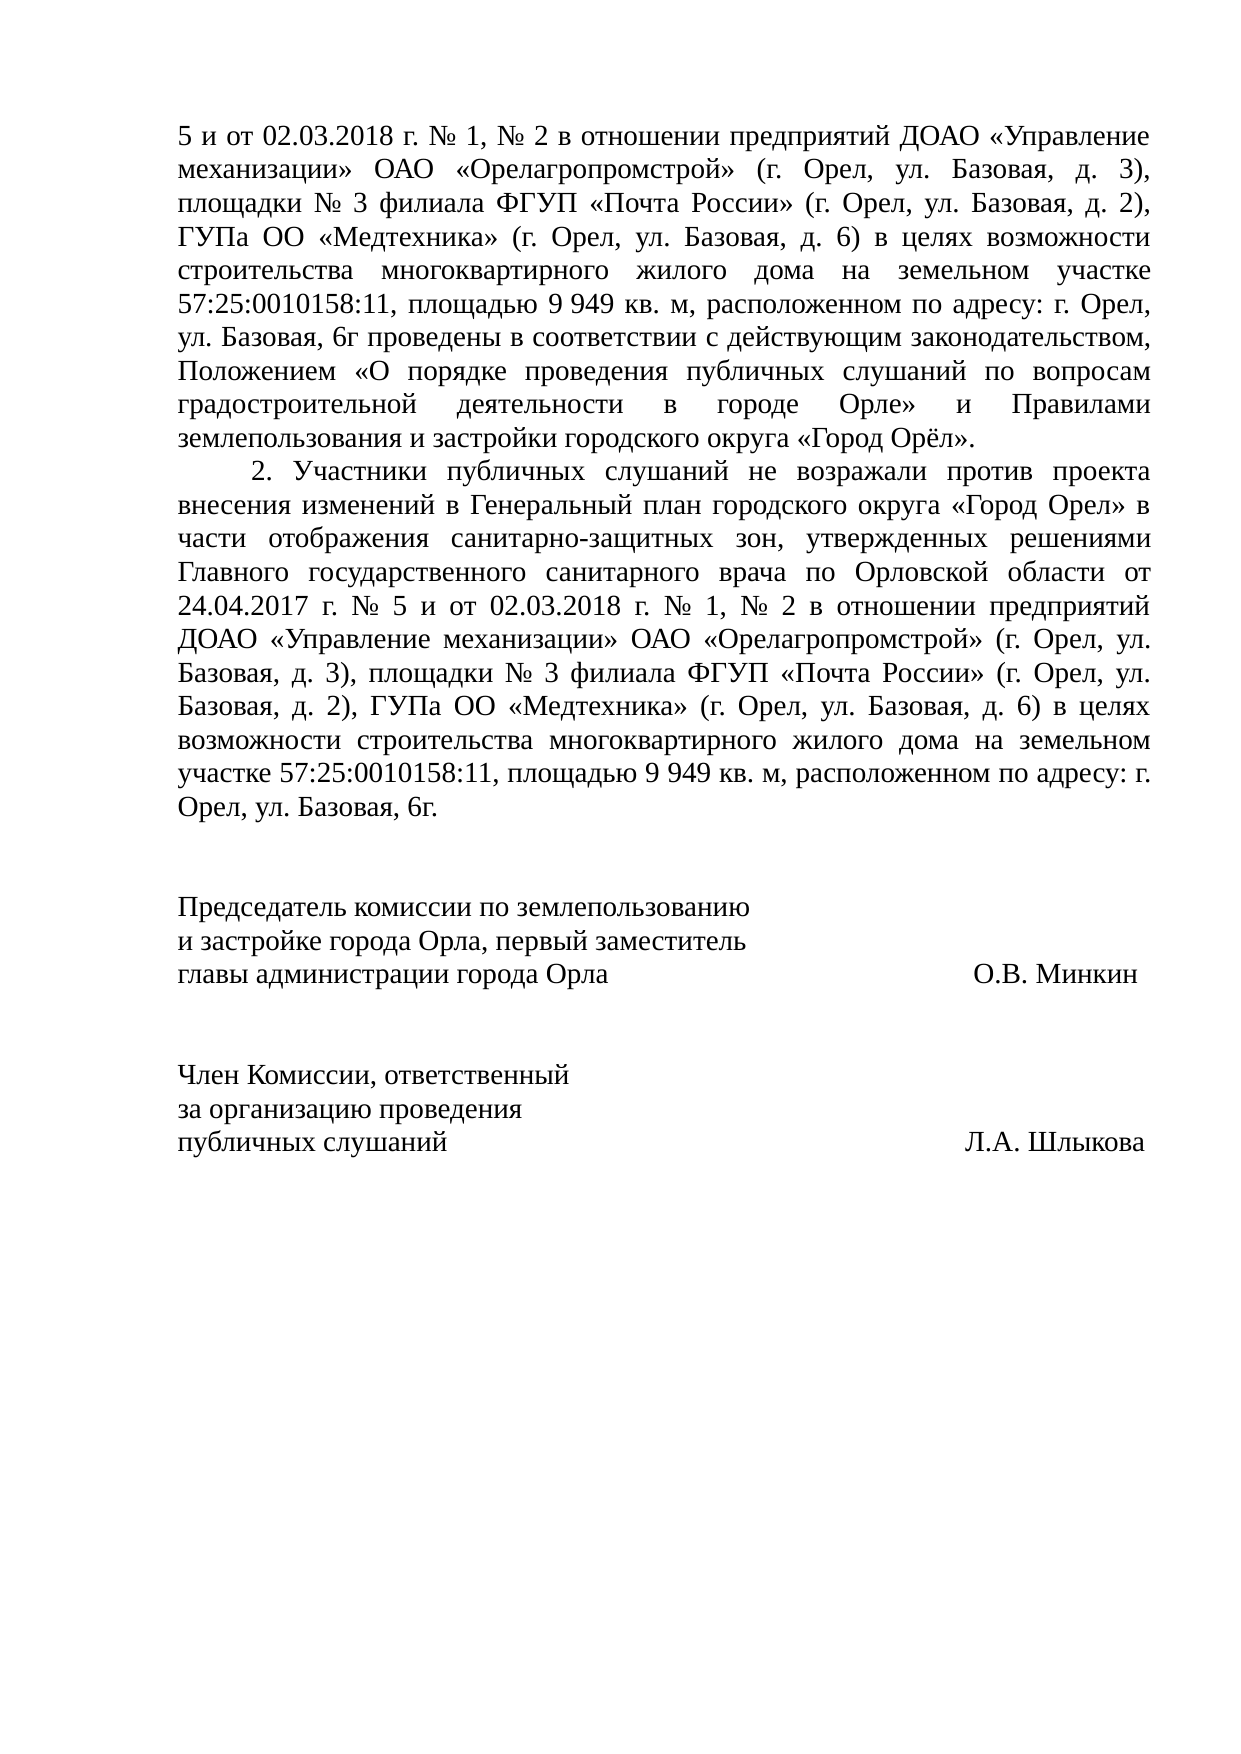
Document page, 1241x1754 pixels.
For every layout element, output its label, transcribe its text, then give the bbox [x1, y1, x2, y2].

text за организацию проведения [177, 1091, 1152, 1124]
text публичных слушаний Л.А. Шлыкова [177, 1124, 1152, 1158]
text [177, 118, 1152, 453]
text главы администрации города Орла О.В. Минкин [177, 957, 1152, 990]
text и застройке города Орла, первый заместитель [177, 923, 1152, 957]
text Член Комиссии, ответственный [177, 1057, 1152, 1091]
text Председатель комиссии по землепользованию [177, 889, 1152, 923]
text 2. Участники публичных слушаний не возражали против проекта внесения изменений в Генеральный план городского округа «Город Орел» в части отображения санитарно-защитных зон, утвержденных решениями Главного государственного санитарного врача по Орловской области от 24.04.2017 г. № 5 и от 02.03.2018 г. № 1, № 2 в отношении предприятий ДОАО «Управление механизации» ОАО «Орелагропромстрой» (г. Орел, ул. Базовая, д. 3), площадки № 3 филиала ФГУП «Почта России» (г. Орел, ул. Базовая, д. 2), ГУПа ОО «Медтехника» (г. Орел, ул. Базовая, д. 6) в целях возможности строительства многоквартирного жилого дома на земельном участке 57:25:0010158:11, площадью 9 949 кв. м, расположенном по адресу: г. Орел, ул. Базовая, 6г. [177, 453, 1152, 822]
